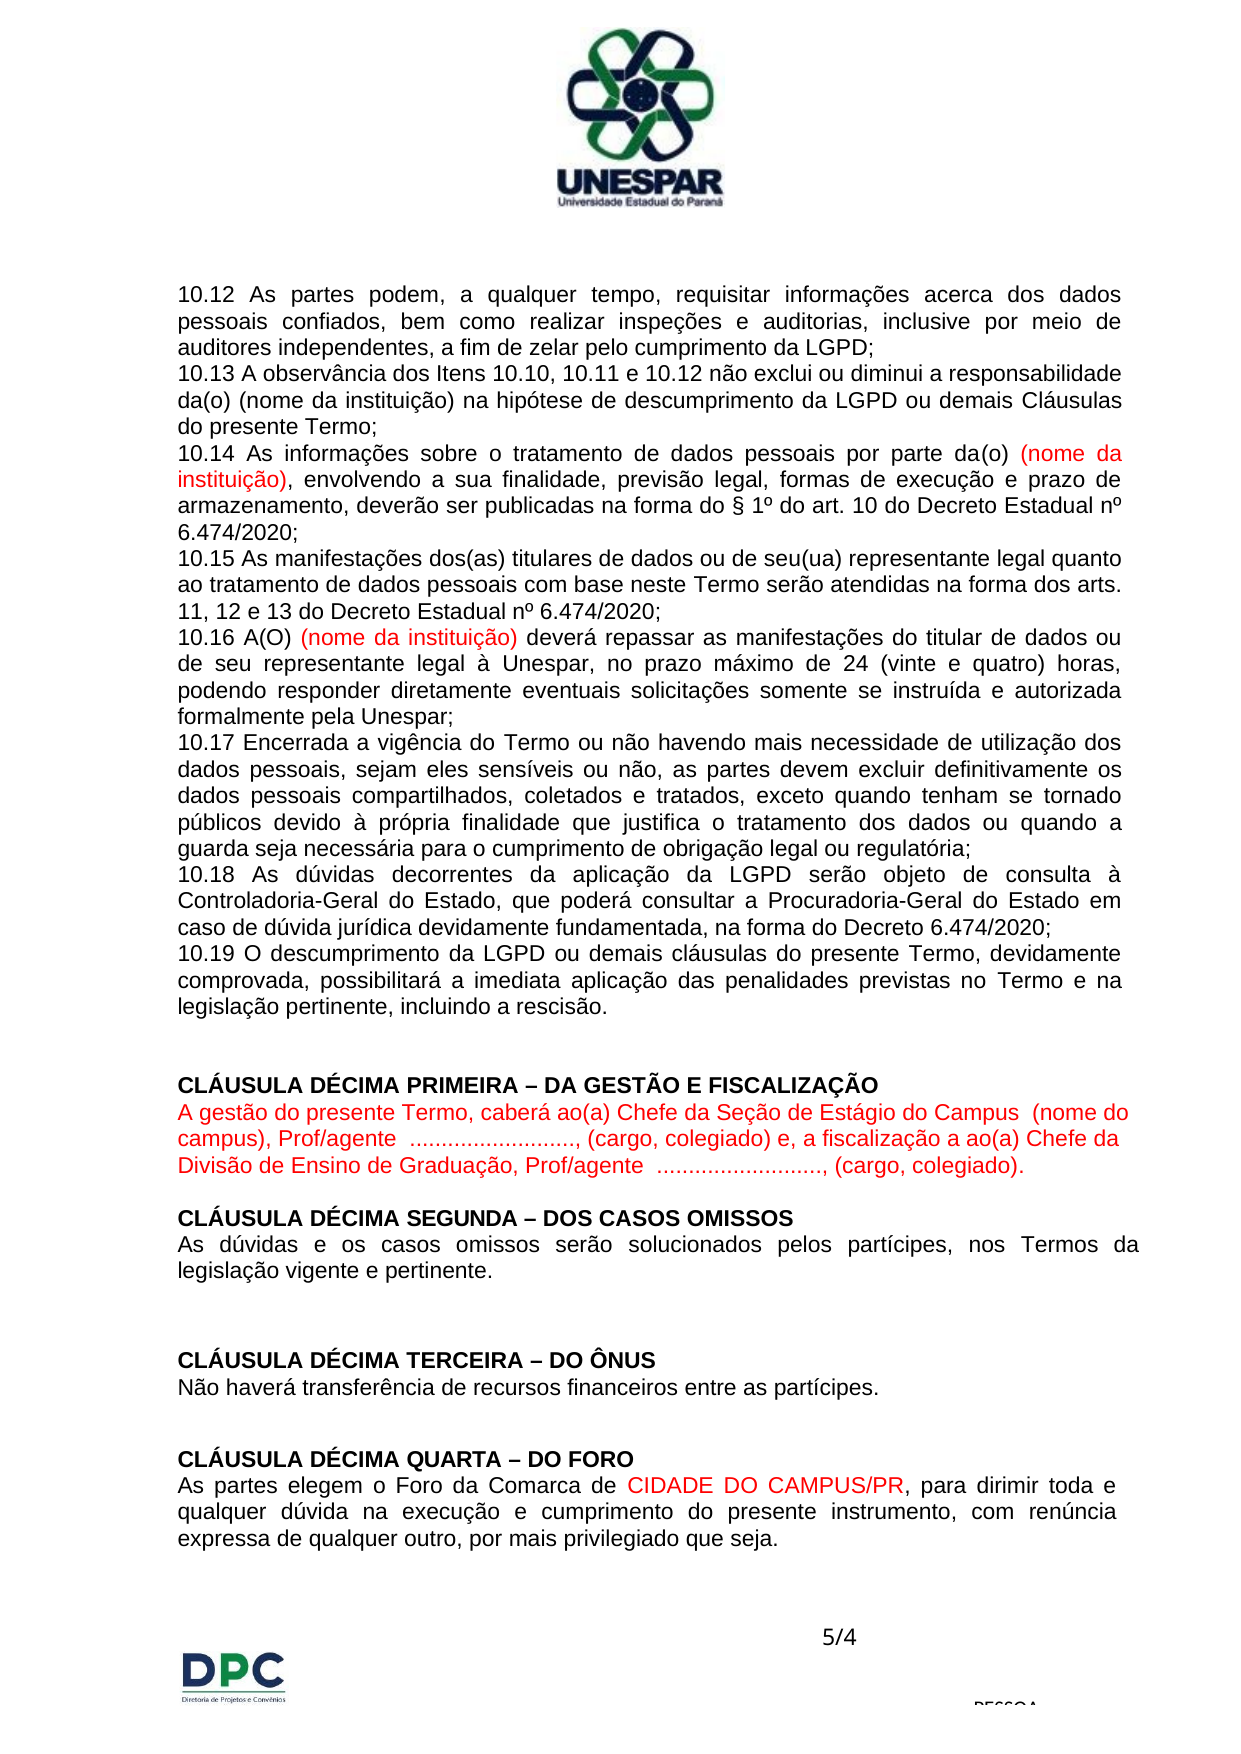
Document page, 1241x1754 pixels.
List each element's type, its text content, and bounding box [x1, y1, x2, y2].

subtitle CLÁUSULA DÉCIMA TERCEIRA – DO ÔNUS [177, 1347, 1116, 1373]
text 10.13 A observância dos Itens 10.10, 10.11 e 10.12 não exclui ou diminui a responsabilidade da(o) (nome da instituição) na hipótese de descumprimento da LGPD ou demais Cláusulas do presente Termo; [177, 360, 1122, 439]
text 10.12 As partes podem, a qualquer tempo, requisitar informações acerca dos dados pessoais confiados, bem como realizar inspeções e auditorias, inclusive por meio de auditores independentes, a fim de zelar pelo cumprimento da LGPD; [177, 281, 1122, 360]
text 10.16 A(O) (nome da instituição) deverá repassar as manifestações do titular de dados ou de seu representante legal à Unespar, no prazo máximo de 24 (vinte e quatro) horas, podendo responder diretamente eventuais solicitações somente se instruída e autorizada formalmente pela Unespar; [177, 624, 1122, 729]
text 10.15 As manifestações dos(as) titulares de dados ou de seu(ua) representante legal quanto ao tratamento de dados pessoais com base neste Termo serão atendidas na forma dos arts. 11, 12 e 13 do Decreto Estadual nº 6.474/2020; [177, 545, 1122, 624]
text Não haverá transferência de recursos financeiros entre as partícipes. [177, 1374, 1116, 1400]
text 10.14 As informações sobre o tratamento de dados pessoais por parte da(o) (nome da instituição), envolvendo a sua finalidade, previsão legal, formas de execução e prazo de armazenamento, deverão ser publicadas na forma do § 1º do art. 10 do Decreto Estadual nº 6.474/2020; [177, 439, 1122, 545]
subtitle CLÁUSULA DÉCIMA QUARTA – DO FORO [177, 1446, 1116, 1472]
picture [179, 1651, 289, 1706]
subtitle CLÁUSULA DÉCIMA SEGUNDA – DOS CASOS OMISSOS [177, 1204, 1139, 1231]
text As partes elegem o Foro da Comarca de CIDADE DO CAMPUS/PR, para dirimir toda e qualquer dúvida na execução e cumprimento do presente instrumento, com renúncia expressa de qualquer outro, por mais privilegiado que seja. [177, 1472, 1116, 1551]
text CLÁUSULA DÉCIMA PRIMEIRA – DA GESTÃO E FISCALIZAÇÃO [177, 1072, 1139, 1098]
text 10.17 Encerrada a vigência do Termo ou não havendo mais necessidade de utilização dos dados pessoais, sejam eles sensíveis ou não, as partes devem excluir definitivamente os dados pessoais compartilhados, coletados e tratados, exceto quando tenham se tornado públicos devido à própria finalidade que justifica o tratamento dos dados ou quando a guarda seja necessária para o cumprimento de obrigação legal ou regulatória; [177, 729, 1122, 861]
text As dúvidas e os casos omissos serão solucionados pelos partícipes, nos Termos da legislação vigente e pertinente. [177, 1231, 1139, 1284]
text 10.18 As dúvidas decorrentes da aplicação da LGPD serão objeto de consulta à Controladoria-Geral do Estado, que poderá consultar a Procuradoria-Geral do Estado em caso de dúvida jurídica devidamente fundamentada, na forma do Decreto 6.474/2020; [177, 861, 1122, 940]
picture [556, 27, 725, 208]
text A gestão do presente Termo, caberá ao(a) Chefe da Seção de Estágio do Campus (nome do campus), Prof/agente .........................., (cargo, colegiado) e, a fiscalização a ao(a) Chefe da Divisão de Ensino de Graduação, Prof/agente .........................., (cargo, colegiado). [177, 1099, 1139, 1178]
text 10.19 O descumprimento da LGPD ou demais cláusulas do presente Termo, devidamente comprovada, possibilitará a imediata aplicação das penalidades previstas no Termo e na legislação pertinente, incluindo a rescisão. [177, 940, 1122, 1019]
